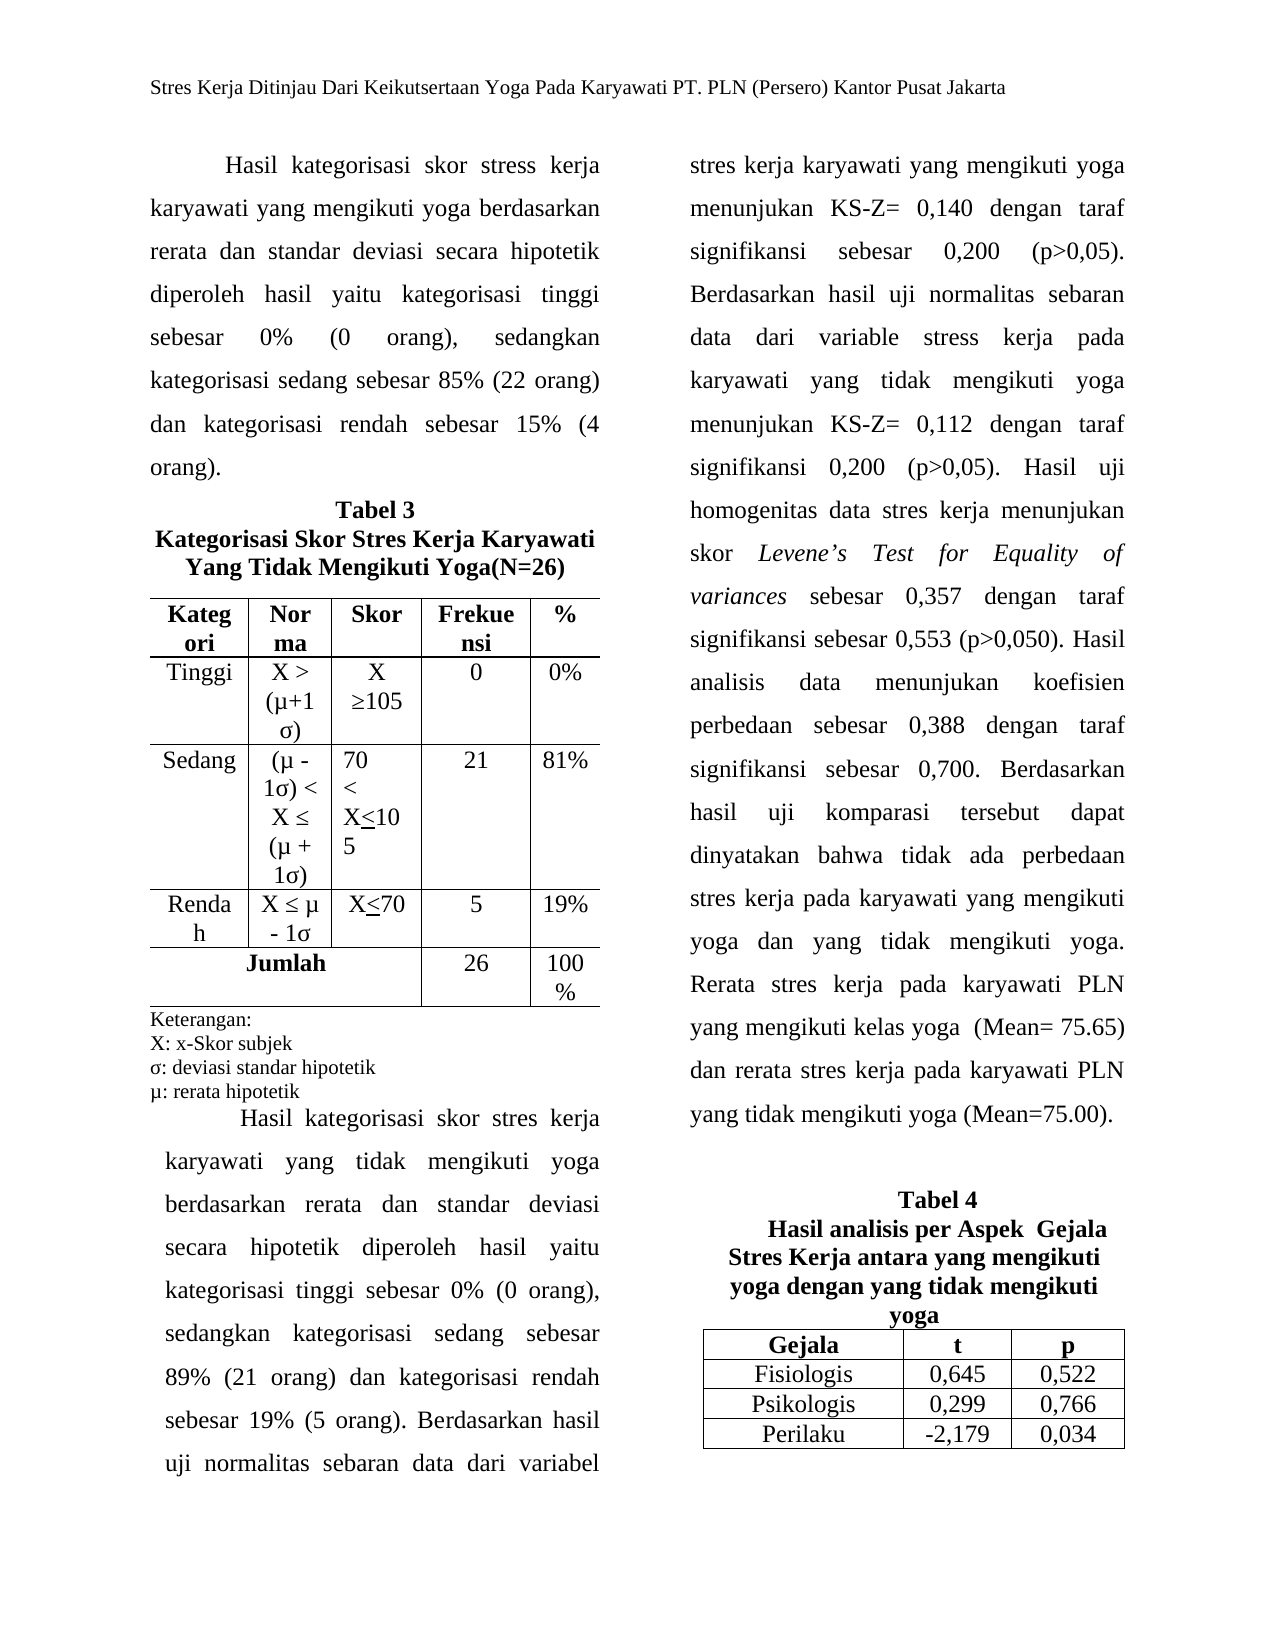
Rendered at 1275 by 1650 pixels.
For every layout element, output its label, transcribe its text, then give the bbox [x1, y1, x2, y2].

table_header Gejala [704, 1330, 903, 1358]
table_cell 19% [531, 890, 600, 947]
table_cell -2,179 [904, 1419, 1011, 1448]
table_cell (µ - 1σ) < X ≤ (µ + 1σ) [249, 745, 331, 888]
table_cell 0 [422, 658, 530, 744]
table_cell X ≤ µ - 1σ [249, 890, 331, 947]
table_header Norma [249, 599, 331, 656]
table_cell 81% [531, 745, 600, 888]
table_cell 0% [531, 658, 600, 744]
table_cell Tinggi [150, 658, 248, 744]
table_cell X<70 [332, 890, 421, 947]
list Hasil kategorisasi skor stress kerja karyawati yang mengikuti yoga berdasarkan rerata dan standar deviasi secara hipotetik diperoleh hasil yaitu kategorisasi tinggi sebesar 0% (0 orang), sedangkan kategorisasi sedang sebesar 85% (22 orang) dan kategorisasi rendah sebesar 15% (4 orang). [150, 150, 600, 481]
table_cell X > (µ+1σ) [249, 658, 331, 744]
list σ: deviasi standar hipotetik [150, 1055, 600, 1079]
list Tabel 3 [150, 495, 600, 524]
table_cell 5 [422, 890, 530, 947]
table_header p [1012, 1330, 1124, 1358]
table_cell X ≥105 [332, 658, 421, 744]
table_cell Perilaku [704, 1419, 903, 1448]
table_cell 0,522 [1012, 1360, 1124, 1388]
list Hasil kategorisasi skor stres kerja karyawati yang tidak mengikuti yoga berdasarkan rerata dan standar deviasi secara hipotetik diperoleh hasil yaitu kategorisasi tinggi sebesar 0% (0 orang), sedangkan kategorisasi sedang sebesar 89% (21 orang) dan kategorisasi rendah sebesar 19% (5 orang). Berdasarkan hasil uji normalitas sebaran data dari variabel stres kerja karyawati yang mengikuti yoga menunjukan KS-Z= 0,140 dengan taraf signifikansi sebesar 0,200 (p>0,05). Berdasarkan hasil uji normalitas sebaran data dari variable stress kerja pada karyawati yang tidak mengikuti yoga menunjukan KS-Z= 0,112 dengan taraf signifikansi 0,200 (p>0,05). Hasil uji homogenitas data stres kerja menunjukan skor Levene’s Test for Equality of variances sebesar 0,357 dengan taraf signifikansi sebesar 0,553 (p>0,050). Hasil analisis data menunjukan koefisien perbedaan sebesar 0,388 dengan taraf signifikansi sebesar 0,700. Berdasarkan hasil uji komparasi tersebut dapat dinyatakan bahwa tidak ada perbedaan stres kerja pada karyawati yang mengikuti yoga dan yang tidak mengikuti yoga. Rerata stres kerja pada karyawati PLN yang mengikuti kelas yoga (Mean= 75.65) dan rerata stres kerja pada karyawati PLN yang tidak mengikuti yoga (Mean=75.00). [165, 1103, 600, 1477]
table_cell 100% [531, 948, 600, 1006]
table_cell 70 <X<105 [332, 745, 421, 888]
table_cell Rendah [150, 890, 248, 947]
list µ: rerata hipotetik [150, 1079, 600, 1103]
list Hasil analisis per Aspek Gejala Stres Kerja antara yang mengikuti yoga dengan yang tidak mengikuti yoga [703, 1214, 1125, 1329]
list Kategorisasi Skor Stres Kerja Karyawati Yang Tidak Mengikuti Yoga(N=26) [150, 524, 600, 581]
list X: x-Skor subjek [150, 1031, 600, 1055]
table_cell Jumlah [150, 948, 421, 1006]
list Tabel 4 [703, 1185, 1125, 1214]
table_header Kategori [150, 599, 248, 656]
table_cell 21 [422, 745, 530, 888]
table_header Skor [332, 599, 421, 656]
table_cell 0,299 [904, 1389, 1011, 1418]
table_cell Fisiologis [704, 1360, 903, 1388]
table_cell Sedang [150, 745, 248, 888]
table_cell 0,766 [1012, 1389, 1124, 1418]
list Hasil kategorisasi skor stres kerja karyawati yang tidak mengikuti yoga berdasarkan rerata dan standar deviasi secara hipotetik diperoleh hasil yaitu kategorisasi tinggi sebesar 0% (0 orang), sedangkan kategorisasi sedang sebesar 89% (21 orang) dan kategorisasi rendah sebesar 19% (5 orang). Berdasarkan hasil uji normalitas sebaran data dari variabel stres kerja karyawati yang mengikuti yoga menunjukan KS-Z= 0,140 dengan taraf signifikansi sebesar 0,200 (p>0,05). Berdasarkan hasil uji normalitas sebaran data dari variable stress kerja pada karyawati yang tidak mengikuti yoga menunjukan KS-Z= 0,112 dengan taraf signifikansi 0,200 (p>0,05). Hasil uji homogenitas data stres kerja menunjukan skor Levene’s Test for Equality of variances sebesar 0,357 dengan taraf signifikansi sebesar 0,553 (p>0,050). Hasil analisis data menunjukan koefisien perbedaan sebesar 0,388 dengan taraf signifikansi sebesar 0,700. Berdasarkan hasil uji komparasi tersebut dapat dinyatakan bahwa tidak ada perbedaan stres kerja pada karyawati yang mengikuti yoga dan yang tidak mengikuti yoga. Rerata stres kerja pada karyawati PLN yang mengikuti kelas yoga (Mean= 75.65) dan rerata stres kerja pada karyawati PLN yang tidak mengikuti yoga (Mean=75.00). [690, 150, 1125, 1127]
table_cell 0,645 [904, 1360, 1011, 1388]
list Keterangan: [150, 1007, 600, 1031]
table_cell 26 [422, 948, 530, 1006]
table_cell 0,034 [1012, 1419, 1124, 1448]
table_header % [531, 599, 600, 656]
table_cell Psikologis [704, 1389, 903, 1418]
table_header Frekuensi [422, 599, 530, 656]
table_header t [904, 1330, 1011, 1358]
